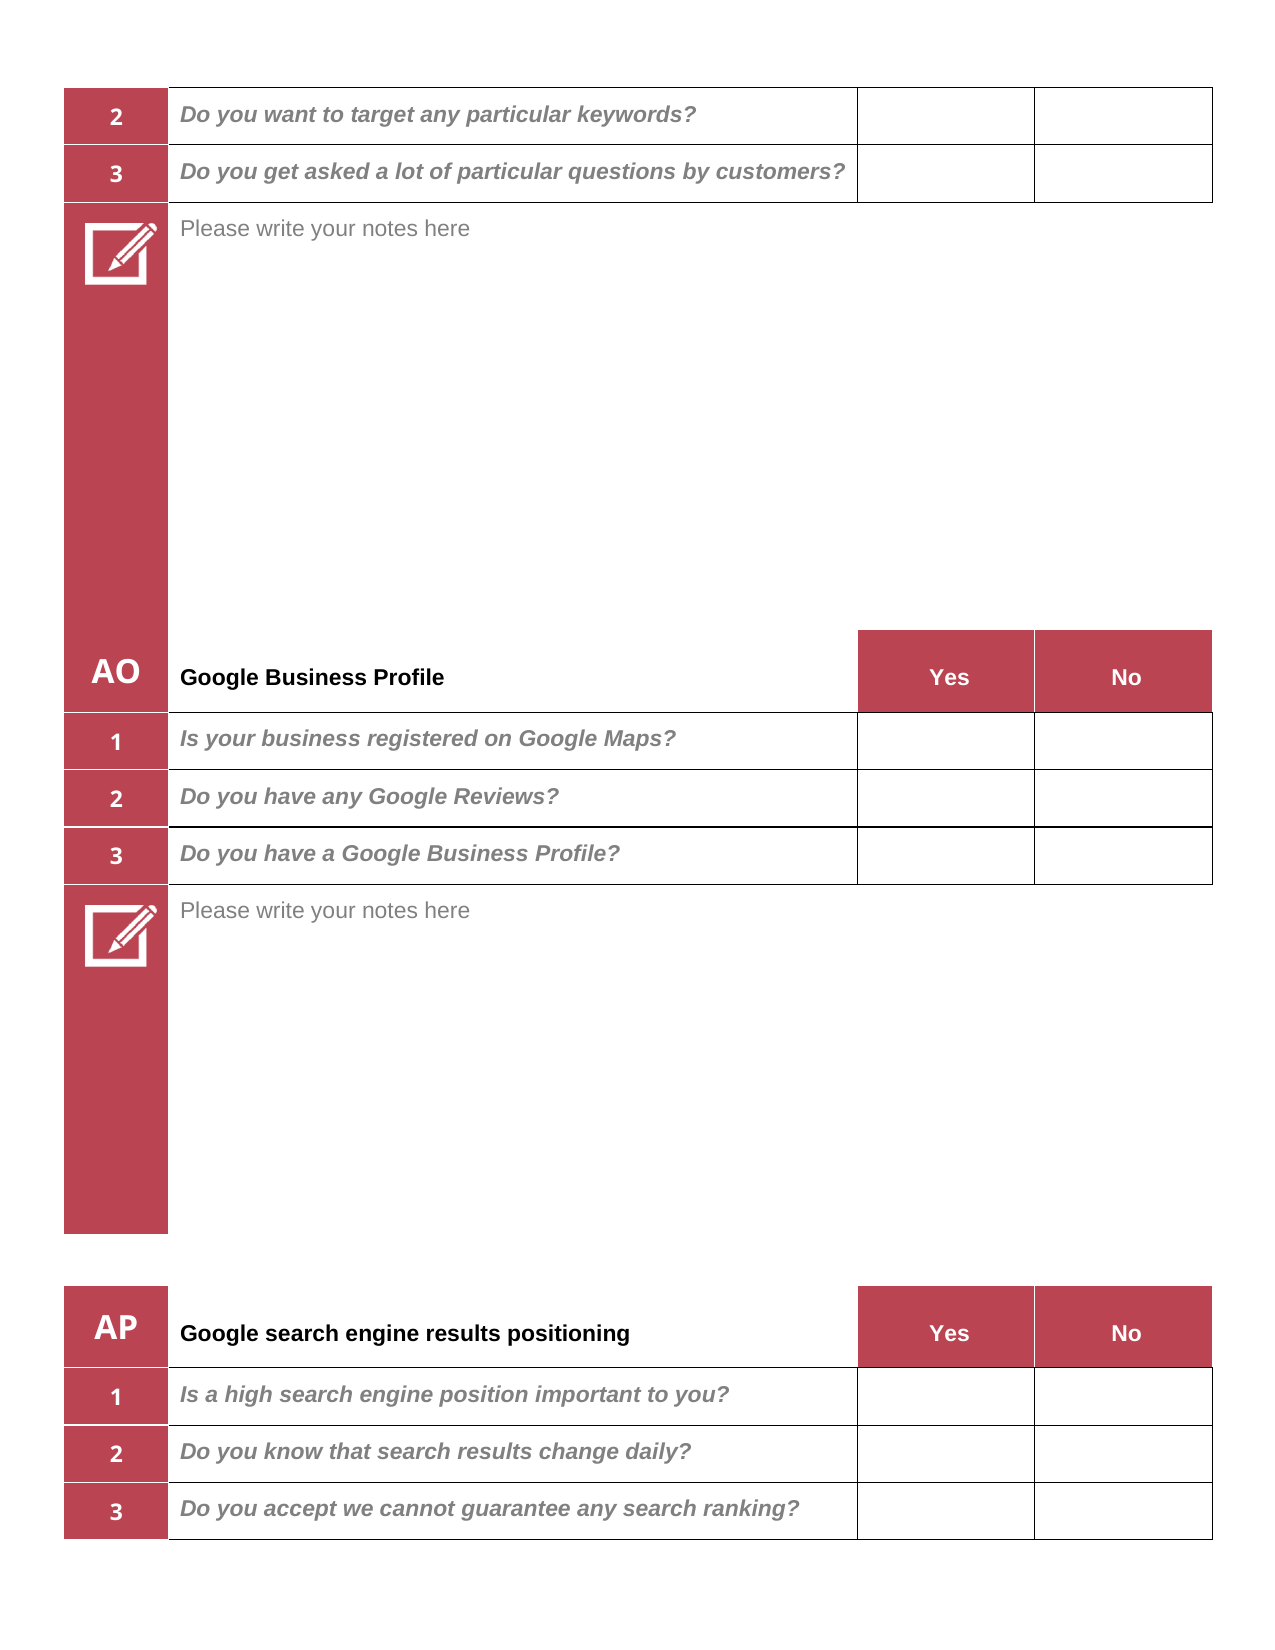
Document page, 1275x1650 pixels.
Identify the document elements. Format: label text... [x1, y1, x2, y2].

table_cell Do you have a Google Business Profile? [169, 828, 857, 884]
table_cell Google Business Profile [169, 630, 858, 712]
table_cell Do you have any Google Reviews? [169, 770, 857, 826]
table_cell AO [64, 630, 168, 712]
table_cell 3 [64, 1483, 168, 1539]
table_cell 2 [64, 770, 168, 826]
table_cell [1035, 770, 1212, 826]
table_cell Please write your notes here [169, 885, 1212, 1234]
table_cell [858, 145, 1034, 202]
picture [82, 897, 158, 973]
table_cell [858, 1426, 1034, 1482]
table_header AP [64, 1286, 168, 1367]
table_cell [858, 1483, 1034, 1539]
table_cell 2 [64, 88, 168, 144]
table_cell [1035, 1368, 1212, 1424]
table_cell [858, 828, 1034, 884]
table_cell [1035, 1426, 1212, 1482]
table_header No [1035, 1286, 1212, 1367]
table_cell 2 [64, 1426, 168, 1482]
table_cell [1035, 828, 1212, 884]
table_cell 1 [64, 713, 168, 769]
table_cell [1035, 713, 1212, 769]
table_cell Please write your notes here [169, 203, 1212, 630]
table_cell [858, 770, 1034, 826]
table_cell Is a high search engine position important to you? [169, 1368, 857, 1424]
table_cell Do you know that search results change daily? [169, 1426, 857, 1482]
table_cell [1035, 145, 1212, 202]
picture [82, 215, 158, 291]
table_cell 3 [64, 145, 168, 202]
table_cell Is your business registered on Google Maps? [169, 713, 857, 769]
table_cell [858, 1368, 1034, 1424]
table_cell [64, 885, 168, 1234]
table_cell [64, 203, 168, 630]
table_cell [1035, 88, 1212, 144]
table_cell [858, 88, 1034, 144]
table_cell Yes [858, 630, 1034, 712]
table_cell Do you accept we cannot guarantee any search ranking? [169, 1483, 857, 1539]
table_header Yes [858, 1286, 1034, 1367]
table_cell [1035, 1483, 1212, 1539]
table_cell 1 [64, 1368, 168, 1424]
table_cell No [1035, 630, 1212, 712]
table_header Google search engine results positioning [169, 1286, 858, 1367]
table_cell [858, 713, 1034, 769]
table_cell Do you get asked a lot of particular questions by customers? [169, 145, 857, 202]
table_cell 3 [64, 828, 168, 884]
table_cell Do you want to target any particular keywords? [169, 88, 857, 144]
